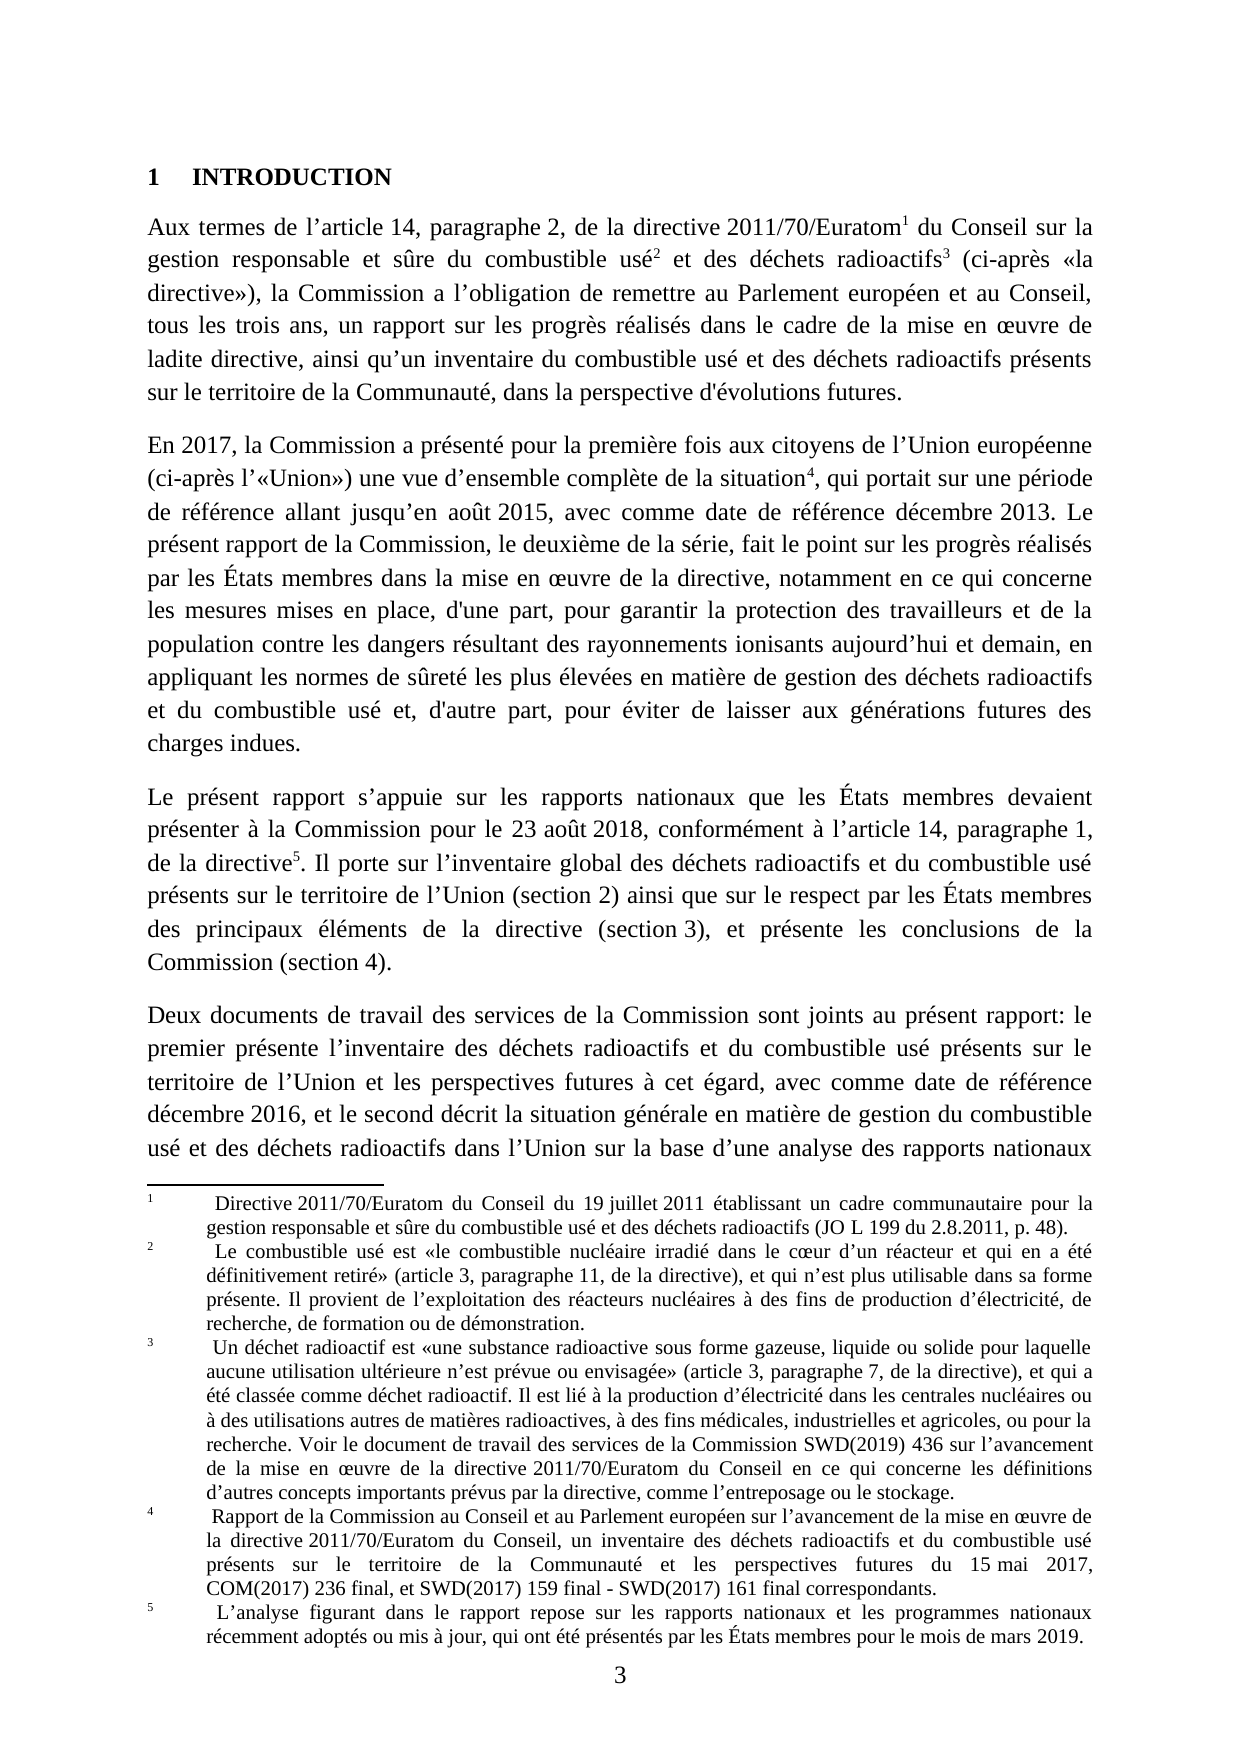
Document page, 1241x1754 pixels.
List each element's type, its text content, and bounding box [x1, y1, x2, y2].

subtitle INTRODUCTION [147, 159, 1093, 191]
text En 2017, la Commission a présenté pour la première fois aux citoyens de l’Union européenne (ci-après l’«Union») une vue d’ensemble complète de la situation, qui portait sur une période de référence allant jusqu’en août 2015, avec comme date de référence décembre 2013. Le présent rapport de la Commission, le deuxième de la série, fait le point sur les progrès réalisés par les États membres dans la mise en œuvre de la directive, notamment en ce qui concerne les mesures mises en place, d'une part, pour garantir la protection des travailleurs et de la population contre les dangers résultant des rayonnements ionisants aujourd’hui et demain, en appliquant les normes de sûreté les plus élevées en matière de gestion des déchets radioactifs et du combustible usé et, d'autre part, pour éviter de laisser aux générations futures des charges indues. [147, 431, 1093, 756]
text Aux termes de l’article 14, paragraphe 2, de la directive 2011/70/Euratom du Conseil sur la gestion responsable et sûre du combustible usé et des déchets radioactifs (ci-après «la directive»), la Commission a l’obligation de remettre au Parlement européen et au Conseil, tous les trois ans, un rapport sur les progrès réalisés dans le cadre de la mise en œuvre de ladite directive, ainsi qu’un inventaire du combustible usé et des déchets radioactifs présents sur le territoire de la Communauté, dans la perspective d'évolutions futures. [147, 212, 1093, 405]
text Le présent rapport s’appuie sur les rapports nationaux que les États membres devaient présenter à la Commission pour le 23 août 2018, conformément à l’article 14, paragraphe 1, de la directive. Il porte sur l’inventaire global des déchets radioactifs et du combustible usé présents sur le territoire de l’Union (section 2) ainsi que sur le respect par les États membres des principaux éléments de la directive (section 3), et présente les conclusions de la Commission (section 4). [147, 782, 1093, 975]
text Deux documents de travail des services de la Commission sont joints au présent rapport: le premier présente l’inventaire des déchets radioactifs et du combustible usé présents sur le territoire de l’Union et les perspectives futures à cet égard, avec comme date de référence décembre 2016, et le second décrit la situation générale en matière de gestion du combustible usé et des déchets radioactifs dans l’Union sur la base d’une analyse des rapports nationaux effectuée par la Commission. [147, 1001, 1093, 1161]
